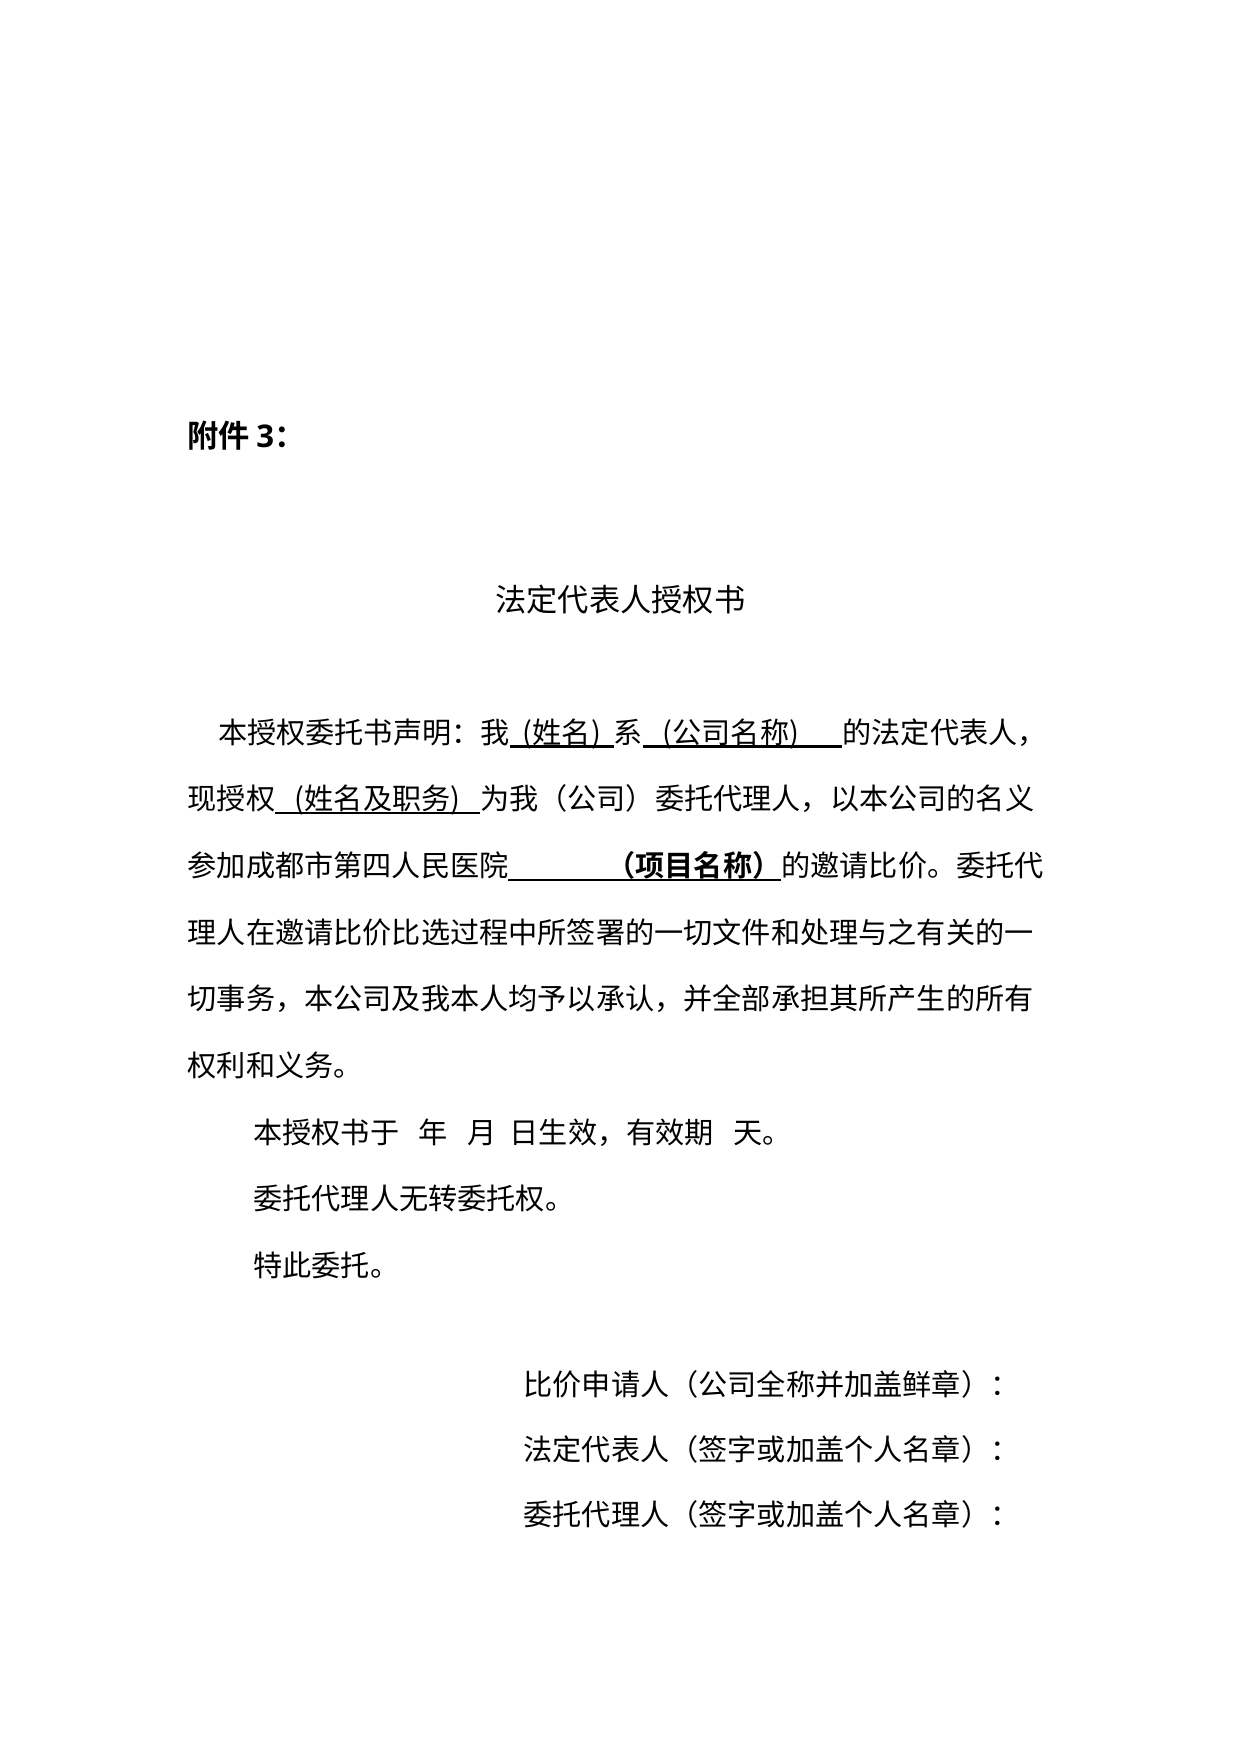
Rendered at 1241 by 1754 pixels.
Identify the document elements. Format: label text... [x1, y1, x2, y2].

text 委托代理人（签字或加盖个人名章）： [173, 1481, 1089, 1546]
text 法定代表人（签字或加盖个人名章）： [173, 1416, 1089, 1481]
text 特此委托。 [187, 1223, 1053, 1290]
text 附件3： [187, 402, 1053, 467]
text 本授权书于 年 月 日生效，有效期 天。 [187, 1090, 1053, 1156]
text 本授权委托书声明：我 (姓名) 系 (公司名称) 的法定代表人，现授权 (姓名及职务) 为我（公司）委托代理人，以本公司的名义参加成都市第四人民医院 （项目名称）的邀请比价。委托代理人在邀请比价比选过程中所签署的一切文件和处理与之有关的一切事务，本公司及我本人均予以承认，并全部承担其所产生的所有权利和义务。 [187, 690, 1053, 1090]
text 委托代理人无转委托权。 [187, 1156, 1053, 1223]
text 法定代表人授权书 [187, 566, 1053, 631]
text 比价申请人（公司全称并加盖鲜章）： [173, 1351, 1089, 1416]
